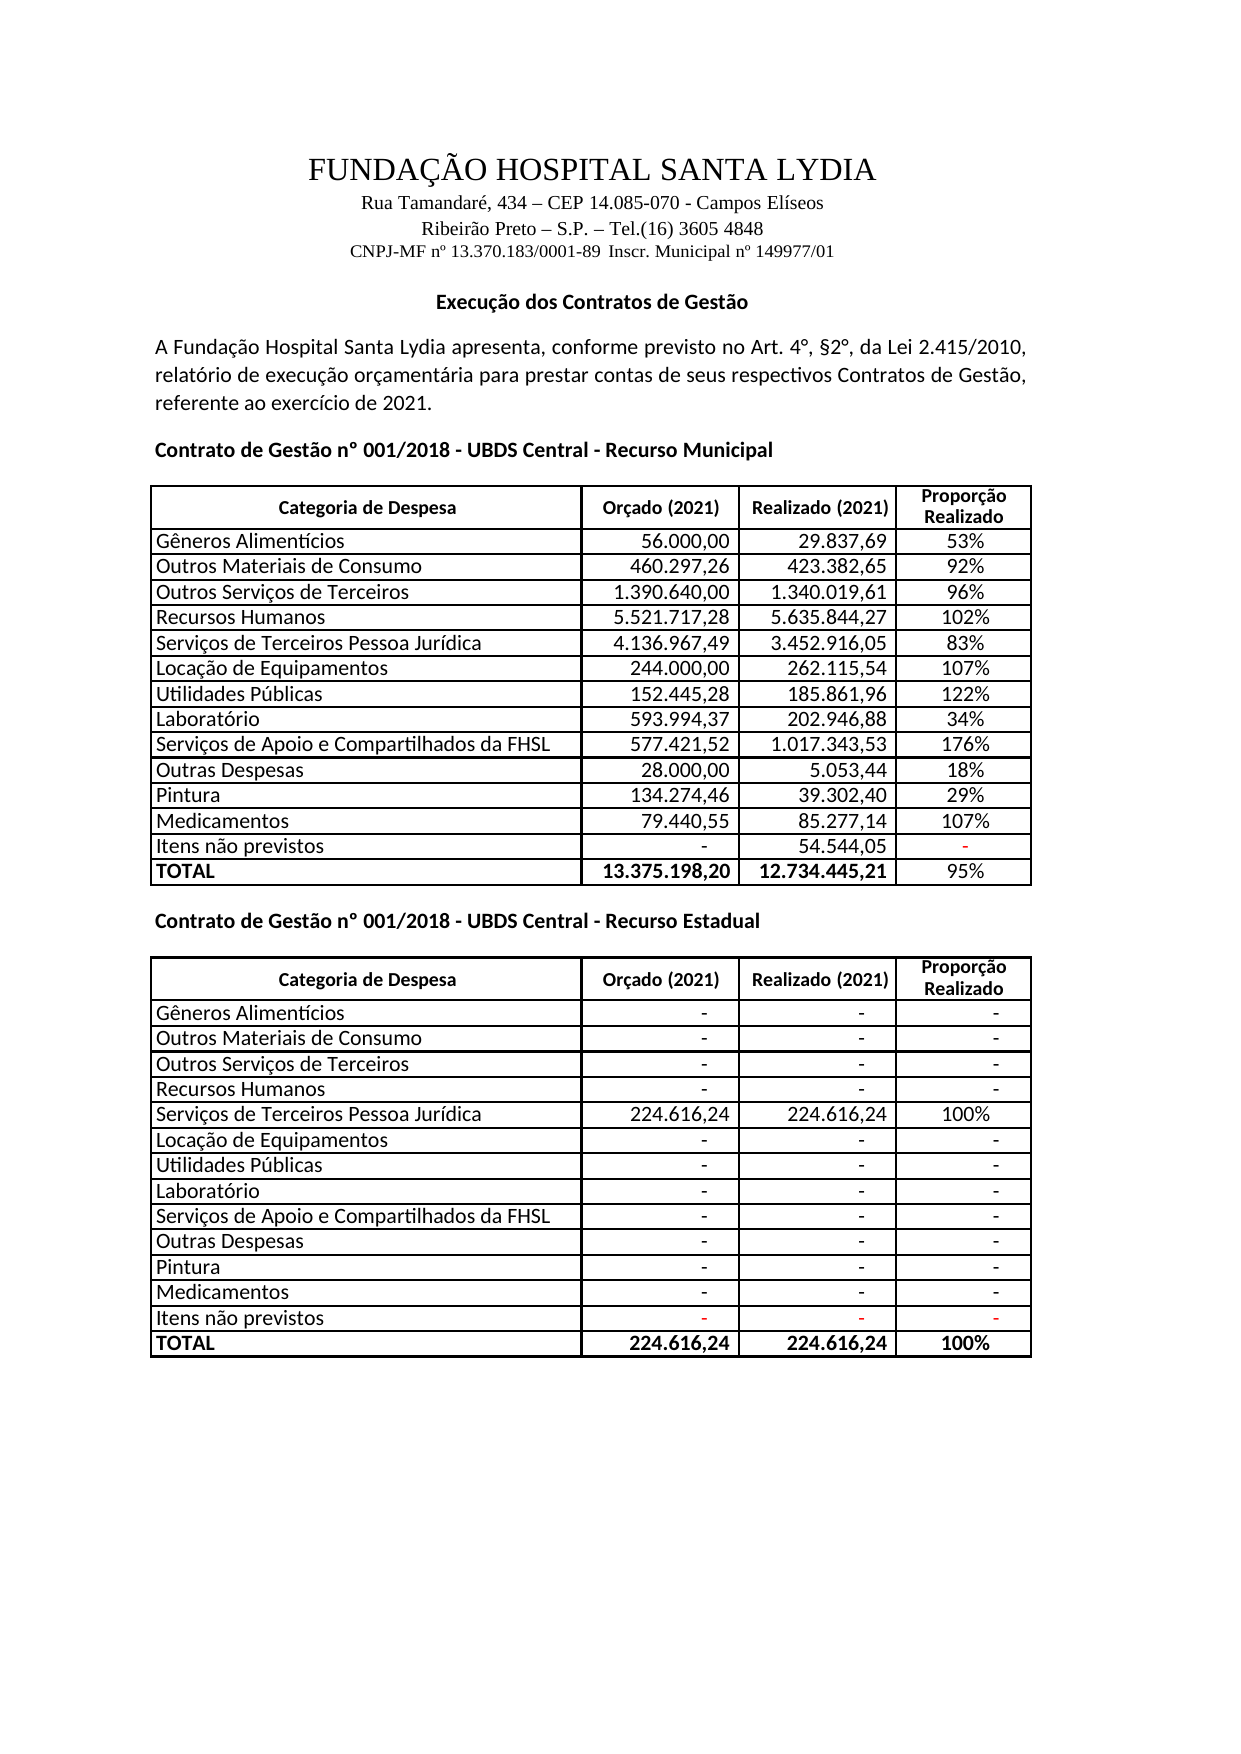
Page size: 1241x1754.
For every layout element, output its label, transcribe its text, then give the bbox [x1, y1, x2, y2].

table_cell - [740, 1027, 895, 1050]
table_cell Serviços de Terceiros Pessoa Jurídica [152, 631, 580, 655]
table_cell Serviços de Terceiros Pessoa Jurídica [152, 1103, 580, 1127]
text A Fundação Hospital Santa Lydia apresenta, conforme previsto no Art. 4°, §2°, da Lei 2.415/2010, relatório de execução orçamentária para prestar contas de seus respectivos Contratos de Gestão, referente ao exercício de 2021. [155, 333, 1028, 416]
table_cell 79.440,55 [583, 809, 738, 833]
table_cell 107% [897, 809, 1030, 833]
table_cell - [740, 1001, 895, 1025]
table_cell - [897, 1307, 1030, 1330]
table_cell - [740, 1078, 895, 1101]
table_cell Itens não previstos [152, 1307, 580, 1330]
table_cell - [897, 1230, 1030, 1254]
table_cell TOTAL [152, 1332, 580, 1355]
table_cell - [897, 1154, 1030, 1177]
table_cell 122% [897, 682, 1030, 706]
table_header Categoria de Despesa [152, 959, 580, 999]
table_cell - [740, 1256, 895, 1279]
table_cell - [583, 1205, 738, 1228]
table_cell - [897, 1001, 1030, 1025]
table_cell - [740, 1307, 895, 1330]
table_cell - [897, 1281, 1030, 1304]
table_cell 460.297,26 [583, 555, 738, 578]
table_cell 92% [897, 555, 1030, 578]
table_header Proporção Realizado [897, 959, 1030, 999]
text Contrato de Gestão nº 001/2018 - UBDS Central - Recurso Estadual [155, 907, 1065, 934]
table_cell 100% [897, 1332, 1030, 1355]
table_cell Utilidades Públicas [152, 1154, 580, 1177]
table_cell Outros Serviços de Terceiros [152, 581, 580, 604]
table_cell 54.544,05 [740, 835, 895, 858]
table_cell 95% [897, 860, 1030, 883]
table_cell Outras Despesas [152, 759, 580, 782]
table_cell 423.382,65 [740, 555, 895, 578]
table_cell Outras Despesas [152, 1230, 580, 1254]
table_cell Pintura [152, 1256, 580, 1279]
table_cell - [583, 835, 738, 858]
table_cell Gêneros Alimentícios [152, 1001, 580, 1025]
table_cell - [740, 1281, 895, 1304]
table_cell Outros Serviços de Terceiros [152, 1053, 580, 1076]
table_cell - [897, 1053, 1030, 1076]
table_cell 262.115,54 [740, 657, 895, 680]
table_cell Laboratório [152, 708, 580, 731]
table_cell - [583, 1256, 738, 1279]
table_cell Locação de Equipamentos [152, 1129, 580, 1152]
table_cell - [583, 1053, 738, 1076]
table_cell 593.994,37 [583, 708, 738, 731]
table_header Proporção Realizado [897, 487, 1030, 528]
table_cell - [740, 1230, 895, 1254]
table_cell - [583, 1078, 738, 1101]
table_cell 29% [897, 784, 1030, 807]
table_cell - [897, 1078, 1030, 1101]
table_cell 100% [897, 1103, 1030, 1127]
table_cell - [583, 1129, 738, 1152]
table_cell 4.136.967,49 [583, 631, 738, 655]
table_cell - [740, 1154, 895, 1177]
table_cell 85.277,14 [740, 809, 895, 833]
table_cell - [583, 1154, 738, 1177]
table_cell Outros Materiais de Consumo [152, 1027, 580, 1050]
table_cell - [740, 1053, 895, 1076]
table_cell 1.340.019,61 [740, 581, 895, 604]
table_cell 244.000,00 [583, 657, 738, 680]
table_cell - [897, 1180, 1030, 1203]
table_cell 224.616,24 [740, 1332, 895, 1355]
table_cell Pintura [152, 784, 580, 807]
table_header Realizado (2021) [740, 487, 895, 528]
table_cell 3.452.916,05 [740, 631, 895, 655]
table_cell 29.837,69 [740, 530, 895, 553]
table_cell 185.861,96 [740, 682, 895, 706]
table_cell Serviços de Apoio e Compartilhados da FHSL [152, 733, 580, 756]
table_cell 34% [897, 708, 1030, 731]
table_cell 102% [897, 606, 1030, 629]
table_cell Medicamentos [152, 809, 580, 833]
table_cell Rua Tamandaré, 434 – CEP 14.085-070 - Campos Elíseos [286, 190, 899, 216]
table_cell 1.390.640,00 [583, 581, 738, 604]
table_header Realizado (2021) [740, 959, 895, 999]
table_cell Utilidades Públicas [152, 682, 580, 706]
table_cell Serviços de Apoio e Compartilhados da FHSL [152, 1205, 580, 1228]
table_cell - [583, 1180, 738, 1203]
table_cell - [583, 1001, 738, 1025]
table_cell CNPJ-MF nº 13.370.183/0001-89 Inscr. Municipal nº 149977/01 [286, 242, 899, 264]
table_header Orçado (2021) [583, 487, 738, 528]
table_cell 224.616,24 [583, 1332, 738, 1355]
table_cell - [740, 1205, 895, 1228]
table_cell 18% [897, 759, 1030, 782]
table_header FUNDAÇÃO HOSPITAL SANTA LYDIA [286, 152, 899, 190]
table_cell Itens não previstos [152, 835, 580, 858]
table_cell Laboratório [152, 1180, 580, 1203]
table_cell 5.521.717,28 [583, 606, 738, 629]
table_cell 1.017.343,53 [740, 733, 895, 756]
table_cell TOTAL [152, 860, 580, 883]
table_cell 83% [897, 631, 1030, 655]
table_header Categoria de Despesa [152, 487, 580, 528]
table_cell 224.616,24 [583, 1103, 738, 1127]
table_cell 224.616,24 [740, 1103, 895, 1127]
table_cell - [583, 1307, 738, 1330]
table_cell - [583, 1027, 738, 1050]
table_cell - [583, 1281, 738, 1304]
table_cell - [897, 1129, 1030, 1152]
table_cell 134.274,46 [583, 784, 738, 807]
table_cell Ribeirão Preto – S.P. – Tel.(16) 3605 4848 [286, 216, 899, 242]
table_cell - [740, 1180, 895, 1203]
table_cell 152.445,28 [583, 682, 738, 706]
table_cell Locação de Equipamentos [152, 657, 580, 680]
table_cell - [897, 835, 1030, 858]
table_cell 12.734.445,21 [740, 860, 895, 883]
table_cell 107% [897, 657, 1030, 680]
table_cell 577.421,52 [583, 733, 738, 756]
table_cell Medicamentos [152, 1281, 580, 1304]
table_cell Outros Materiais de Consumo [152, 555, 580, 578]
table_cell - [583, 1230, 738, 1254]
table_cell 176% [897, 733, 1030, 756]
table_cell 39.302,40 [740, 784, 895, 807]
table_cell 13.375.198,20 [583, 860, 738, 883]
table_cell 56.000,00 [583, 530, 738, 553]
table_cell 28.000,00 [583, 759, 738, 782]
table_cell - [897, 1205, 1030, 1228]
table_cell 202.946,88 [740, 708, 895, 731]
table_header Orçado (2021) [583, 959, 738, 999]
table_cell Recursos Humanos [152, 1078, 580, 1101]
text Execução dos Contratos de Gestão [435, 288, 749, 314]
table_cell Gêneros Alimentícios [152, 530, 580, 553]
table_cell - [740, 1129, 895, 1152]
table_cell 96% [897, 581, 1030, 604]
table_cell 53% [897, 530, 1030, 553]
table_cell Recursos Humanos [152, 606, 580, 629]
table_cell - [897, 1256, 1030, 1279]
table_cell 5.635.844,27 [740, 606, 895, 629]
text Contrato de Gestão nº 001/2018 - UBDS Central - Recurso Municipal [155, 436, 1065, 462]
table_cell - [897, 1027, 1030, 1050]
table_cell 5.053,44 [740, 759, 895, 782]
